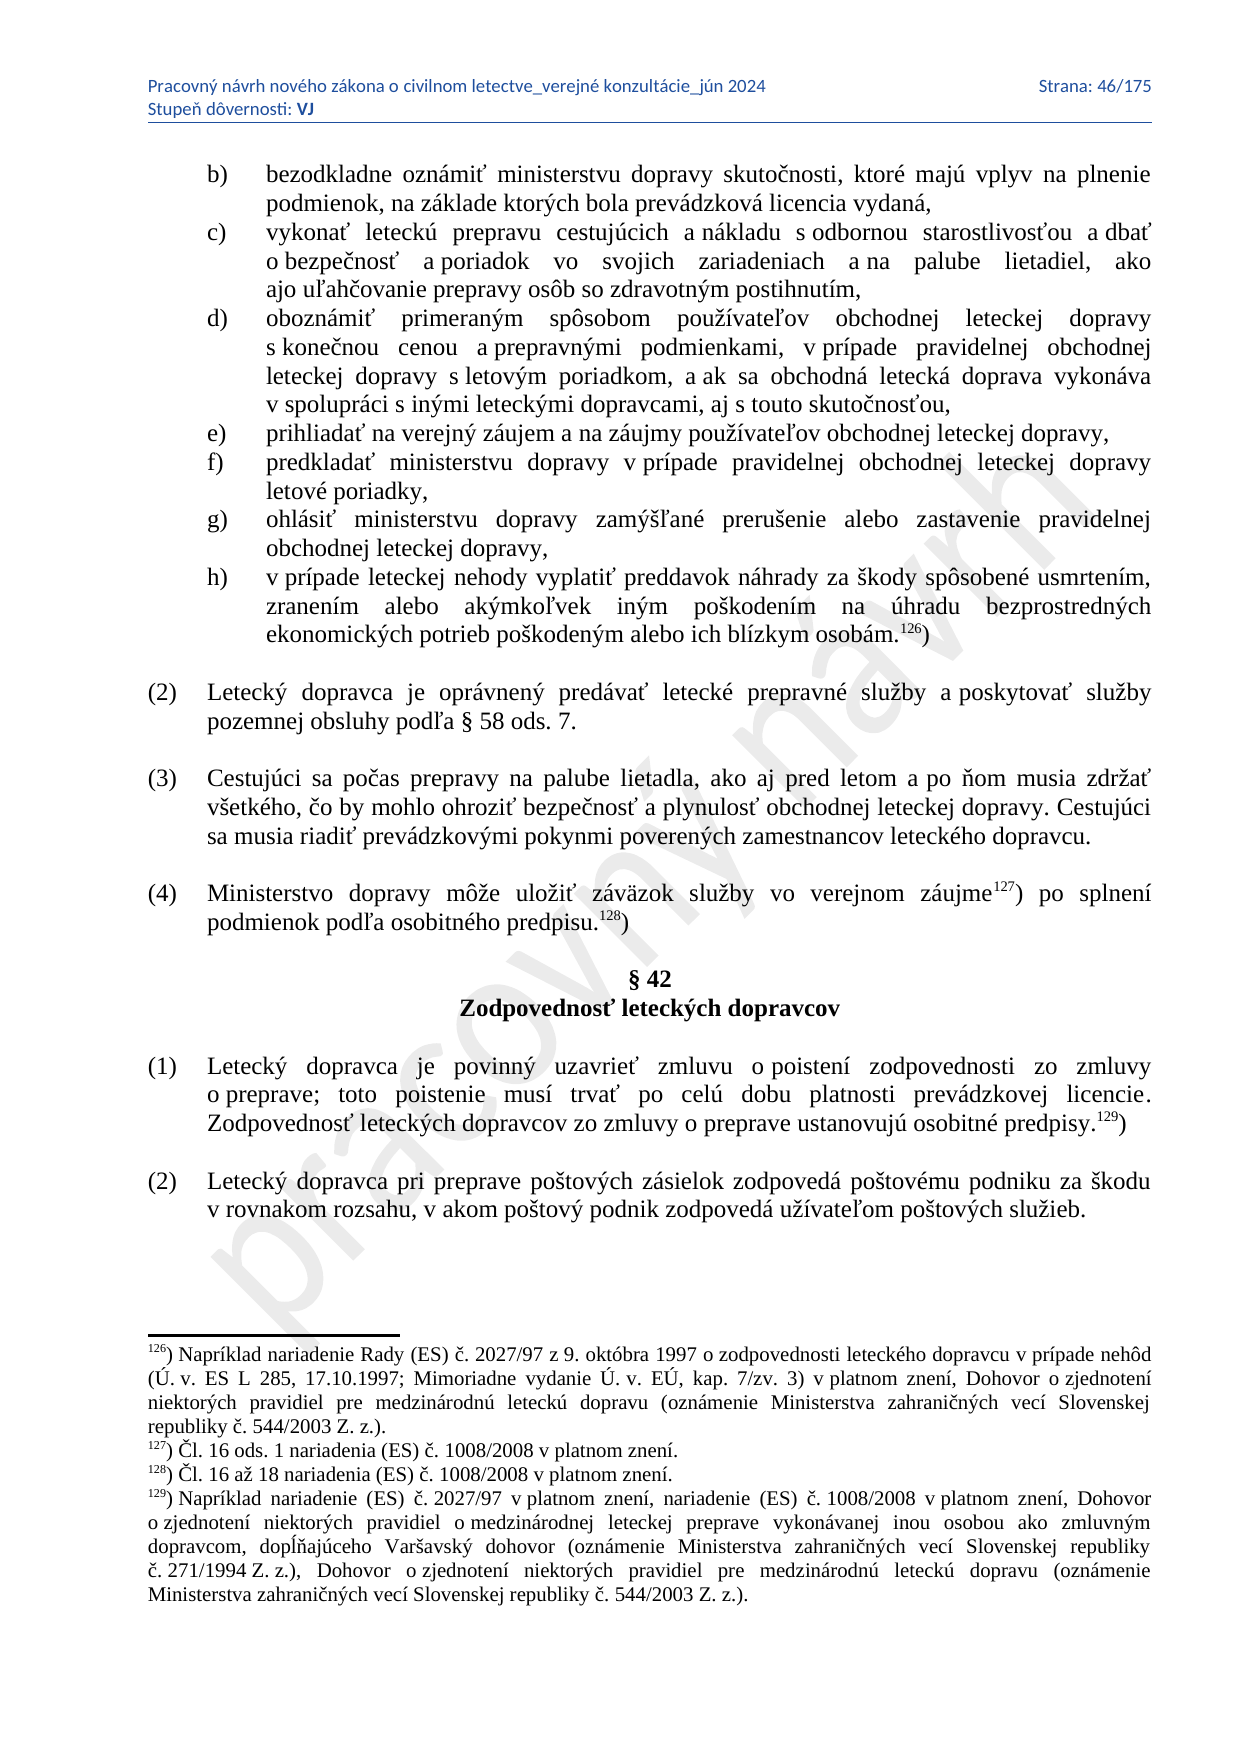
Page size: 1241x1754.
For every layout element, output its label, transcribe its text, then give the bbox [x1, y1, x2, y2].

list Letecký dopravca pri preprave poštových zásielok zodpovedá poštovému podniku za škodu v rovnakom rozsahu, v akom poštový podnik zodpovedá užívateľom poštových služieb. [148, 1166, 1152, 1223]
list oboznámiť primeraným spôsobom používateľov obchodnej leteckej dopravy s konečnou cenou a prepravnými podmienkami, v prípade pravidelnej obchodnej leteckej dopravy s letovým poriadkom, a ak sa obchodná letecká doprava vykonáva v spolupráci s inými leteckými dopravcami, aj s touto skutočnosťou, [207, 303, 1152, 418]
list prihliadať na verejný záujem a na záujmy používateľov obchodnej leteckej dopravy, [207, 418, 1152, 447]
text § 42 [148, 964, 1152, 993]
list ohlásiť ministerstvu dopravy zamýšľané prerušenie alebo zastavenie pravidelnej obchodnej leteckej dopravy, [207, 504, 1152, 562]
list Cestujúci sa počas prepravy na palube lietadla, ako aj pred letom a po ňom musia zdržať všetkého, čo by mohlo ohroziť bezpečnosť a plynulosť obchodnej leteckej dopravy. Cestujúci sa musia riadiť prevádzkovými pokynmi poverených zamestnancov leteckého dopravcu. [148, 763, 1152, 849]
list vykonať leteckú prepravu cestujúcich a nákladu s odbornou starostlivosťou a dbať o bezpečnosť a poriadok vo svojich zariadeniach a na palube lietadiel, ako ajo uľahčovanie prepravy osôb so zdravotným postihnutím, [207, 217, 1152, 303]
text Zodpovednosť leteckých dopravcov [148, 993, 1152, 1022]
list Letecký dopravca je povinný uzavrieť zmluvu o poistení zodpovednosti zo zmluvy o preprave; toto poistenie musí trvať po celú dobu platnosti prevádzkovej licencie. Zodpovednosť leteckých dopravcov zo zmluvy o preprave ustanovujú osobitné predpisy.) [148, 1051, 1152, 1137]
list bezodkladne oznámiť ministerstvu dopravy skutočnosti, ktoré majú vplyv na plnenie podmienok, na základe ktorých bola prevádzková licencia vydaná, [207, 159, 1152, 217]
list predkladať ministerstvu dopravy v prípade pravidelnej obchodnej leteckej dopravy letové poriadky, [207, 447, 1152, 504]
list v prípade leteckej nehody vyplatiť preddavok náhrady za škody spôsobené usmrtením, zranením alebo akýmkoľvek iným poškodením na úhradu bezprostredných ekonomických potrieb poškodeným alebo ich blízkym osobám.) [207, 562, 1152, 648]
list Ministerstvo dopravy môže uložiť záväzok služby vo verejnom záujme) po splnení podmienok podľa osobitného predpisu.) [148, 878, 1152, 936]
list Letecký dopravca je oprávnený predávať letecké prepravné služby a poskytovať služby pozemnej obsluhy podľa § 58 ods. 7. [148, 677, 1152, 734]
